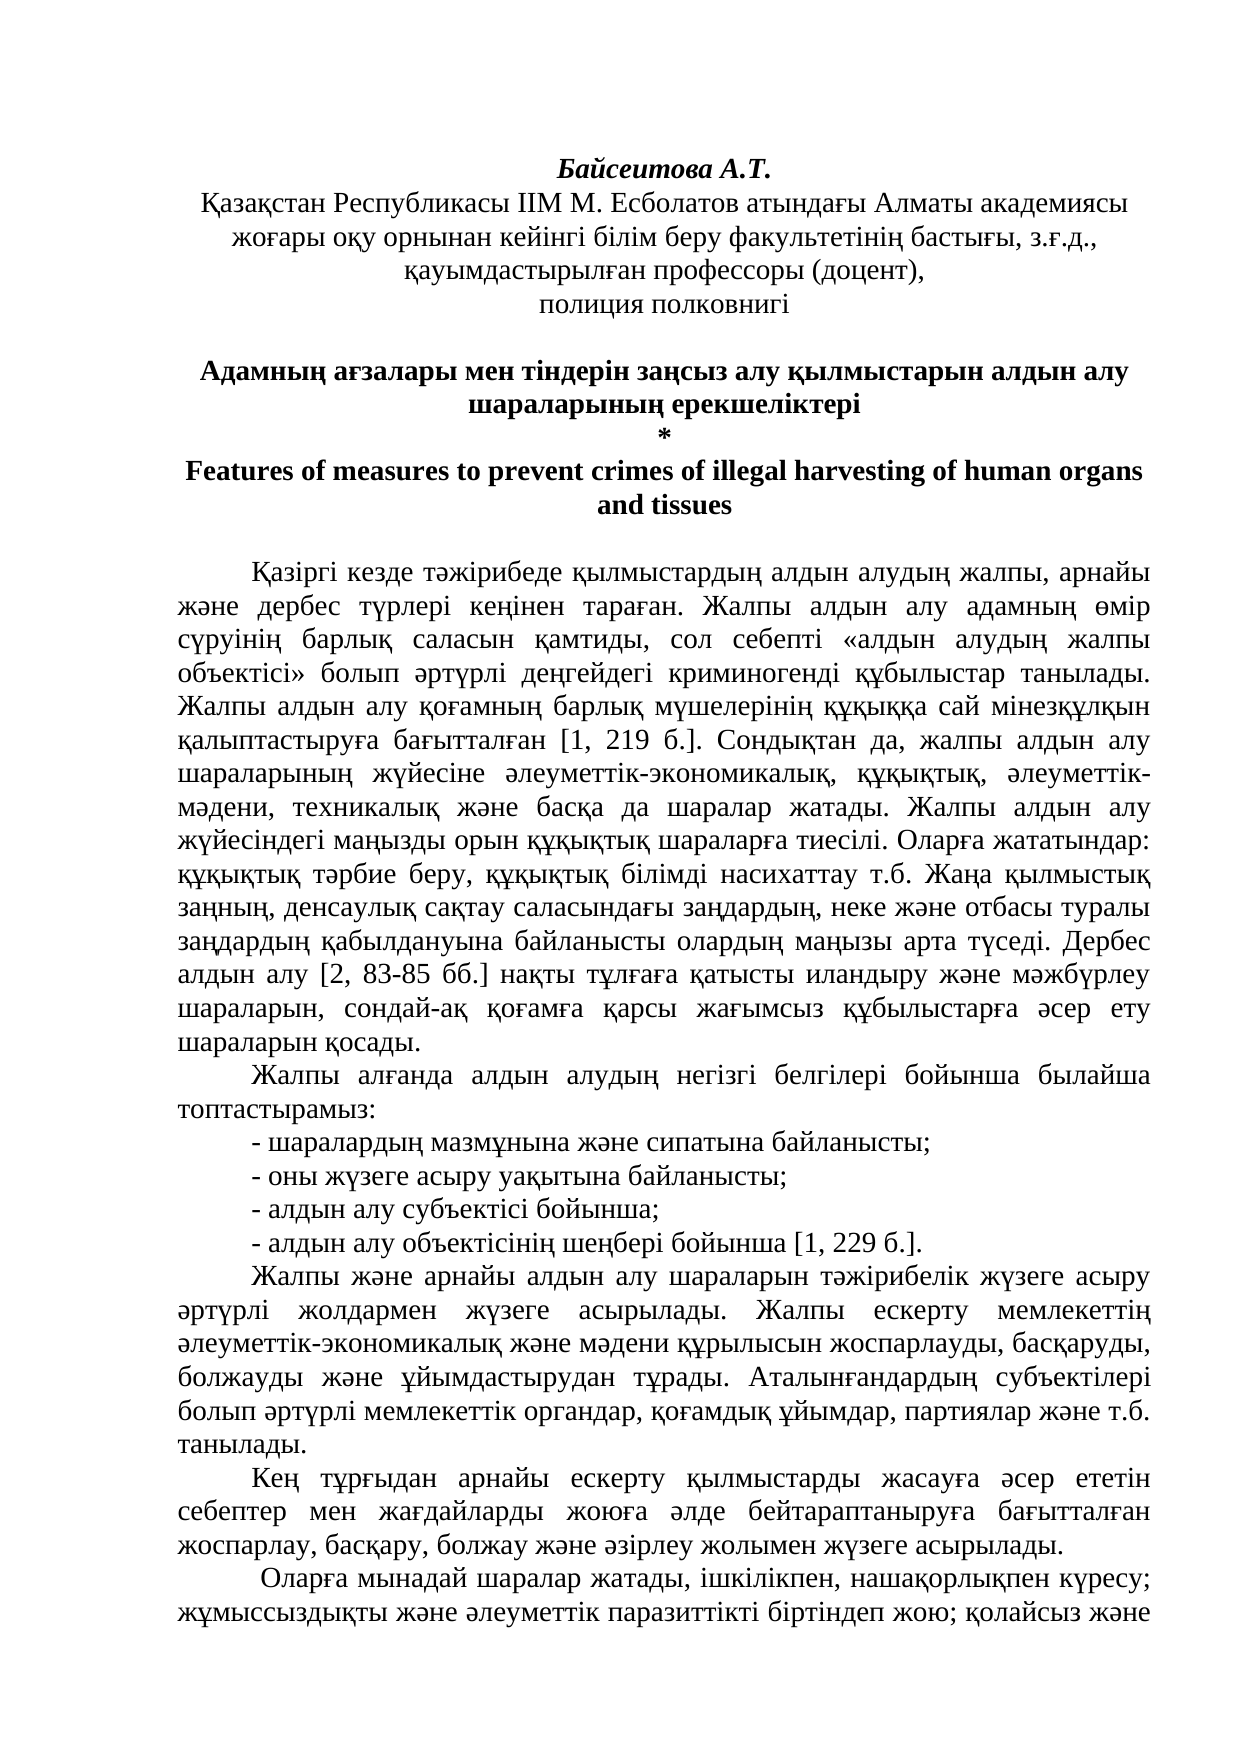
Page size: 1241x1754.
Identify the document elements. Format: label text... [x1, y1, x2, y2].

text - алдын алу субъектісі бойынша; [177, 1191, 1152, 1225]
text Байсеитова А.Т. [177, 152, 1152, 185]
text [177, 1560, 1152, 1627]
text Кең тұрғыдан арнайы ескерту қылмыстарды жасауға әсер ететін себептер мен жағдайларды жоюға әлде бейтараптаныруға бағытталған жоспарлау, басқару, болжау және әзірлеу жолымен жүзеге асырылады. [177, 1460, 1152, 1560]
text Адамның ағзалары мен тіндерін заңсыз алу қылмыстарын алдын алу шараларының ерекшеліктері [177, 353, 1152, 420]
text Қазіргі кезде тәжірибеде қылмыстардың алдын алудың жалпы, арнайы және дербес түрлері кеңінен тараған. Жалпы алдын алу адамның өмір сүруінің барлық саласын қамтиды, сол себепті «алдын алудың жалпы объектісі» болып әртүрлі деңгейдегі криминогенді құбылыстар танылады. Жалпы алдын алу қоғамның барлық мүшелерінің құқыққа сай мінезқұлқын қалыптастыруға бағытталған [1, 219 б.]. Сондықтан да, жалпы алдын алу шараларының жүйесіне әлеуметтік-экономикалық, құқықтық, әлеуметтік-мәдени, техникалық және басқа да шаралар жатады. Жалпы алдын алу жүйесіндегі маңызды орын құқықтық шараларға тиесілі. Оларға жататындар: құқықтық тәрбие беру, құқықтық білімді насихаттау т.б. Жаңа қылмыстық заңның, денсаулық сақтау саласындағы заңдардың, неке және отбасы туралы заңдардың қабылдануына байланысты олардың маңызы арта түседі. Дербес алдын алу [2, 83-85 бб.] нақты тұлғаға қатысты иландыру және мәжбүрлеу шараларын, сондай-ақ қоғамға қарсы жағымсыз құбылыстарға әсер ету шараларын қосады. [177, 554, 1152, 1057]
text Жалпы және арнайы алдын алу шараларын тәжірибелік жүзеге асыру әртүрлі жолдармен жүзеге асырылады. Жалпы ескерту мемлекеттің әлеуметтік-экономикалық және мәдени құрылысын жоспарлауды, басқаруды, болжауды және ұйымдастырудан тұрады. Аталынғандардың субъектілері болып әртүрлі мемлекеттік органдар, қоғамдық ұйымдар, партиялар және т.б. танылады. [177, 1258, 1152, 1460]
text - шаралардың мазмұнына және сипатына байланысты; [177, 1124, 1152, 1158]
text Жалпы алғанда алдын алудың негізгі белгілері бойынша былайша топтастырамыз: [177, 1057, 1152, 1124]
text полиция полковнигі [177, 286, 1152, 319]
text - оны жүзеге асыру уақытына байланысты; [177, 1158, 1152, 1191]
text Қазақстан Республикасы ІІМ М. Есболатов атындағы Алматы академиясы жоғары оқу орнынан кейінгі білім беру факультетінің бастығы, з.ғ.д., қауымдастырылған профессоры (доцент), [177, 185, 1152, 286]
text * [177, 420, 1152, 453]
text Features of measures to prevent crimes of illegal harvesting of human organs and tissues [177, 453, 1152, 521]
text - алдын алу объектісінің шеңбері бойынша [1, 229 б.]. [177, 1225, 1152, 1258]
